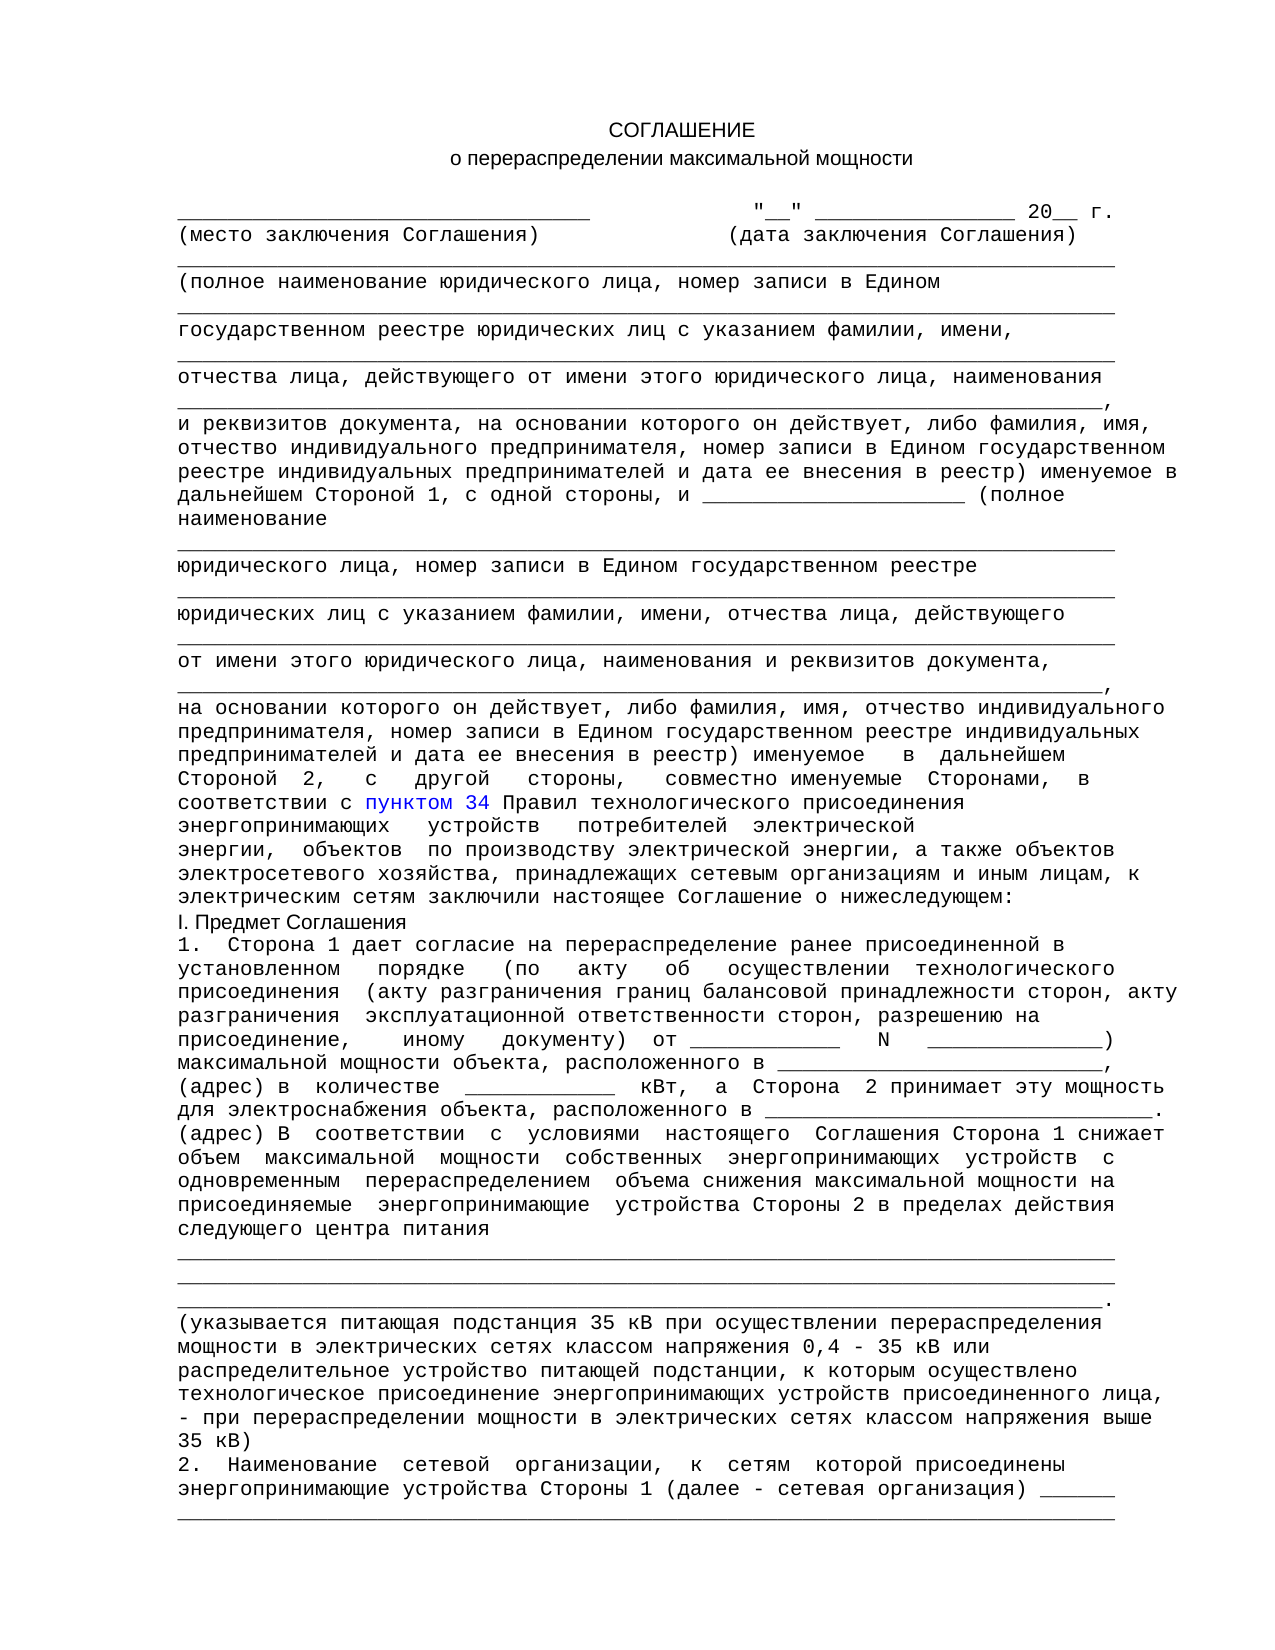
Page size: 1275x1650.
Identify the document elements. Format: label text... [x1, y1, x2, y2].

text энергии, объектов по производству электрической энергии, а также объектов электросетевого хозяйства, принадлежащих сетевым организациям и иным лицам, к электрическим сетям заключили настоящее Соглашение о нижеследующем: [177, 839, 1186, 910]
text I. Предмет Соглашения [177, 910, 1186, 934]
text (полное наименование юридического лица, номер записи в Едином ___________________________________________________________________________ [177, 272, 1186, 319]
text отчества лица, действующего от имени этого юридического лица, наименования __________________________________________________________________________, [177, 366, 1186, 413]
text (указывается питающая подстанция 35 кВ при осуществлении перераспределения мощности в электрических сетях классом напряжения 0,4 - 35 кВ или распределительное устройство питающей подстанции, к которым осуществлено технологическое присоединение энергопринимающих устройств присоединенного лица, - при перераспределении мощности в электрических сетях классом напряжения выше 35 кВ) [177, 1312, 1186, 1454]
text СОГЛАШЕНИЕ [177, 118, 1186, 142]
text 2. Наименование сетевой организации, к сетям которой присоединены энергопринимающие устройства Стороны 1 (далее - сетевая организация) ______ ___________________________________________________________________________ [177, 1454, 1186, 1525]
text __________________________________________________________________________. [177, 1289, 1186, 1312]
text ___________________________________________________________________________ [177, 1265, 1186, 1289]
text на основании которого он действует, либо фамилия, имя, отчество индивидуального предпринимателя, номер записи в Едином государственном реестре индивидуальных предпринимателей и дата ее внесения в реестр) именуемое в дальнейшем Стороной 2, с другой стороны, совместно именуемые Сторонами, в соответствии с пунктом 34 Правил технологического присоединения энергопринимающих устройств потребителей электрической [177, 697, 1186, 839]
text _________________________________ "__" ________________ 20__ г. (место заключения Соглашения) (дата заключения Соглашения) ___________________________________________________________________________ [177, 201, 1186, 272]
text и реквизитов документа, на основании которого он действует, либо фамилия, имя, отчество индивидуального предпринимателя, номер записи в Едином государственном реестре индивидуальных предпринимателей и дата ее внесения в реестр) именуемое в дальнейшем Стороной 1, с одной стороны, и _____________________ (полное наименование ___________________________________________________________________________ [177, 413, 1186, 555]
text юридического лица, номер записи в Едином государственном реестре ___________________________________________________________________________ [177, 555, 1186, 603]
text государственном реестре юридических лиц с указанием фамилии, имени, ___________________________________________________________________________ [177, 319, 1186, 366]
text о перераспределении максимальной мощности [177, 146, 1186, 169]
text 1. Сторона 1 дает согласие на перераспределение ранее присоединенной в установленном порядке (по акту об осуществлении технологического присоединения (акту разграничения границ балансовой принадлежности сторон, акту разграничения эксплуатационной ответственности сторон, разрешению на присоединение, иному документу) от ____________ N ______________) максимальной мощности объекта, расположенного в __________________________, (адрес) в количестве ____________ кВт, а Сторона 2 принимает эту мощность для электроснабжения объекта, расположенного в _______________________________. (адрес) В соответствии с условиями настоящего Соглашения Сторона 1 снижает объем максимальной мощности собственных энергопринимающих устройств с одновременным перераспределением объема снижения максимальной мощности на присоединяемые энергопринимающие устройства Стороны 2 в пределах действия следующего центра питания ___________________________________________________________________________ [177, 934, 1186, 1265]
text юридических лиц с указанием фамилии, имени, отчества лица, действующего ___________________________________________________________________________ [177, 603, 1186, 650]
text от имени этого юридического лица, наименования и реквизитов документа, __________________________________________________________________________, [177, 650, 1186, 697]
